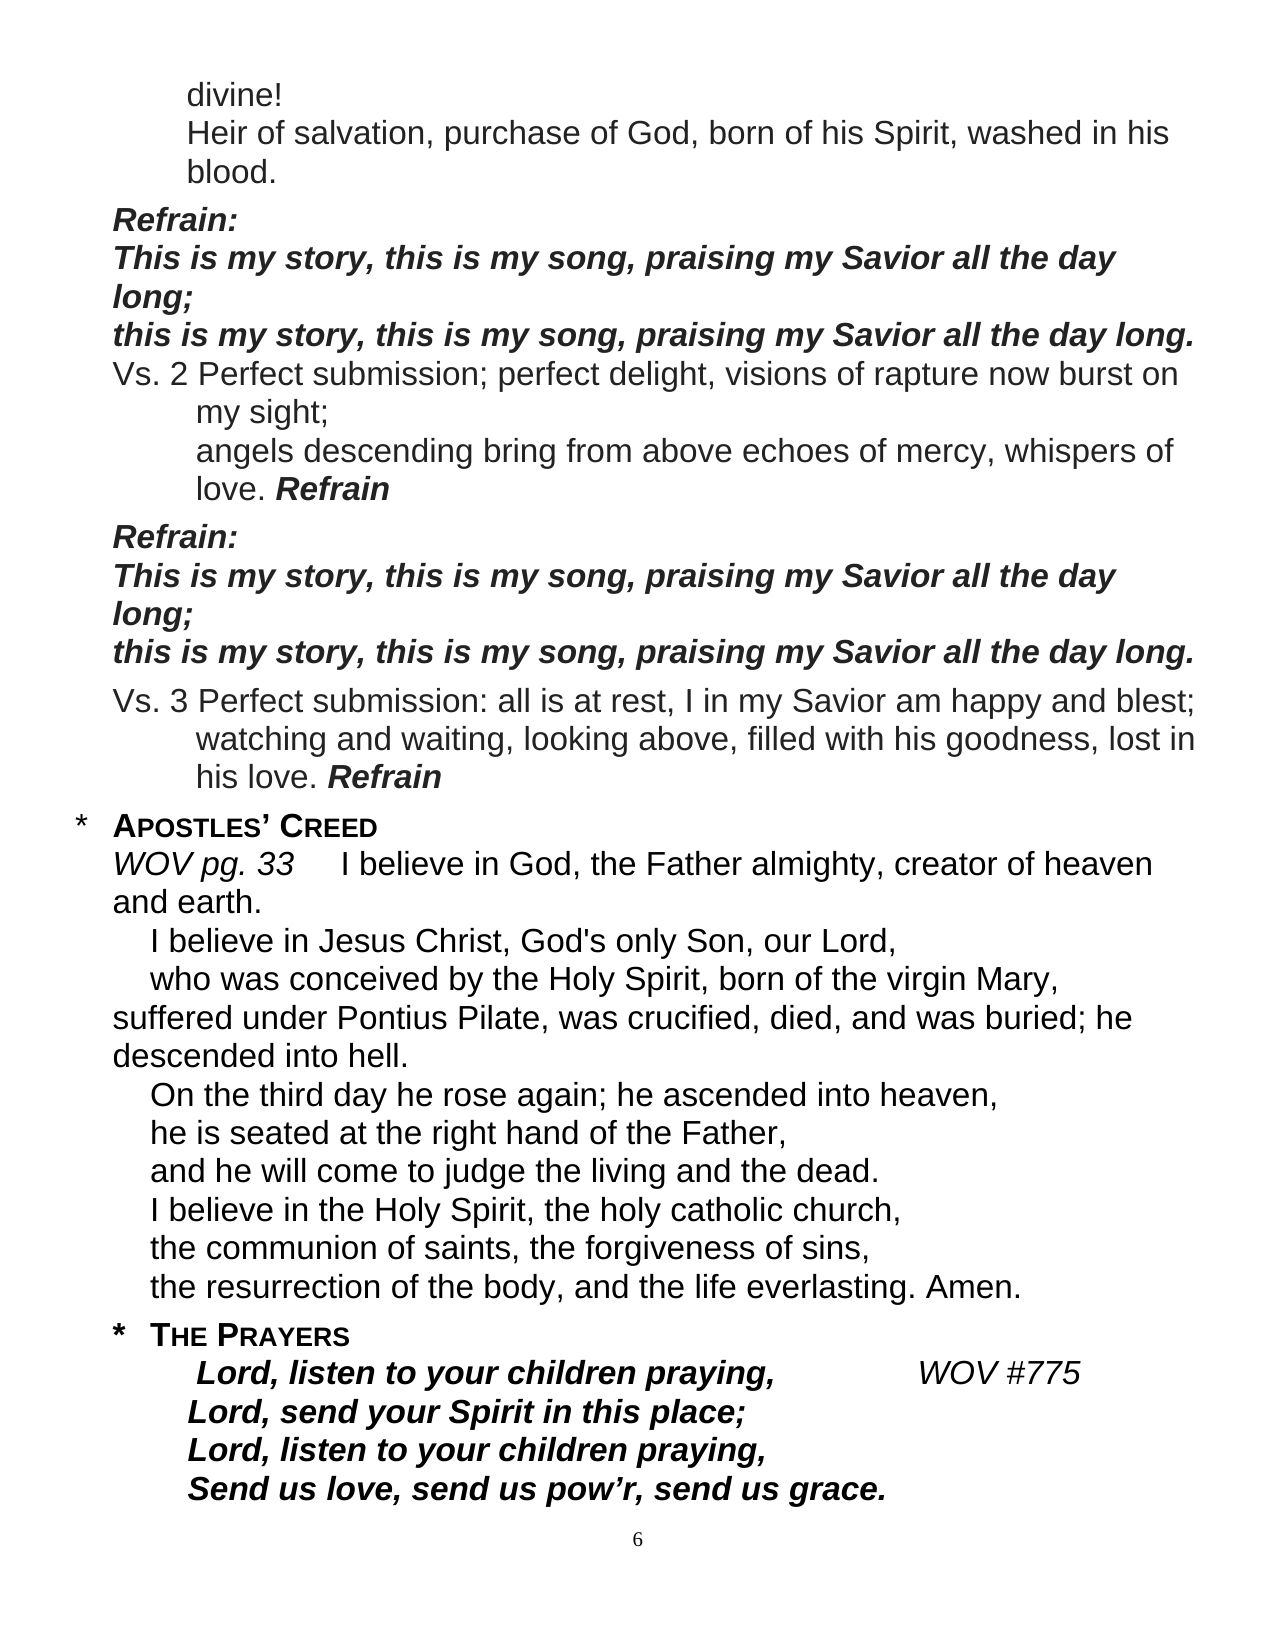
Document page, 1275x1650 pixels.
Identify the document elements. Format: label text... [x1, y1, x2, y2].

text * Apostles’ Creed WOV pg. 33 I believe in God, the Father almighty, creator of heaven and earth. [75, 806, 1200, 921]
text I believe in Jesus Christ, God's only Son, our Lord, [112, 921, 1200, 959]
text Lord, send your Spirit in this place; [112, 1392, 1200, 1430]
text who was conceived by the Holy Spirit, born of the virgin Mary, [112, 959, 1200, 998]
text the communion of saints, the forgiveness of sins, [112, 1228, 1200, 1267]
text * The Prayers [112, 1315, 1200, 1353]
text On the third day he rose again; he ascended into heaven, [112, 1075, 1200, 1113]
text the resurrection of the body, and the life everlasting. Amen. [112, 1267, 1200, 1305]
text my sight; angels descending bring from above echoes of mercy, whispers of [112, 392, 1200, 469]
text Refrain: This is my story, this is my song, praising my Savior all the day long; this is my story, this is my song, praising my Savior all the day long. [112, 517, 1200, 671]
text Lord, listen to your children praying, [112, 1430, 1200, 1469]
text he is seated at the right hand of the Father, [112, 1113, 1200, 1152]
text Lord, listen to your children praying, WOV #775 [75, 1353, 1200, 1392]
text his love. Refrain [112, 757, 1200, 796]
text and he will come to judge the living and the dead. [112, 1152, 1200, 1190]
text blood. [112, 152, 1200, 190]
text Vs. 3 Perfect submission: all is at rest, I in my Savior am happy and blest; watching and waiting, looking above, filled with his goodness, lost in [112, 681, 1200, 757]
text Vs. 2 Perfect submission; perfect delight, visions of rapture now burst on [112, 354, 1200, 392]
text Refrain: This is my story, this is my song, praising my Savior all the day long; this is my story, this is my song, praising my Savior all the day long. [112, 200, 1200, 354]
text love. Refrain [112, 469, 1200, 507]
text suffered under Pontius Pilate, was crucified, died, and was buried; he descended into hell. [112, 998, 1200, 1075]
text Send us love, send us pow’r, send us grace. [112, 1469, 1200, 1507]
text divine! Heir of salvation, purchase of God, born of his Spirit, washed in his [112, 75, 1200, 152]
text I believe in the Holy Spirit, the holy catholic church, [112, 1190, 1200, 1228]
